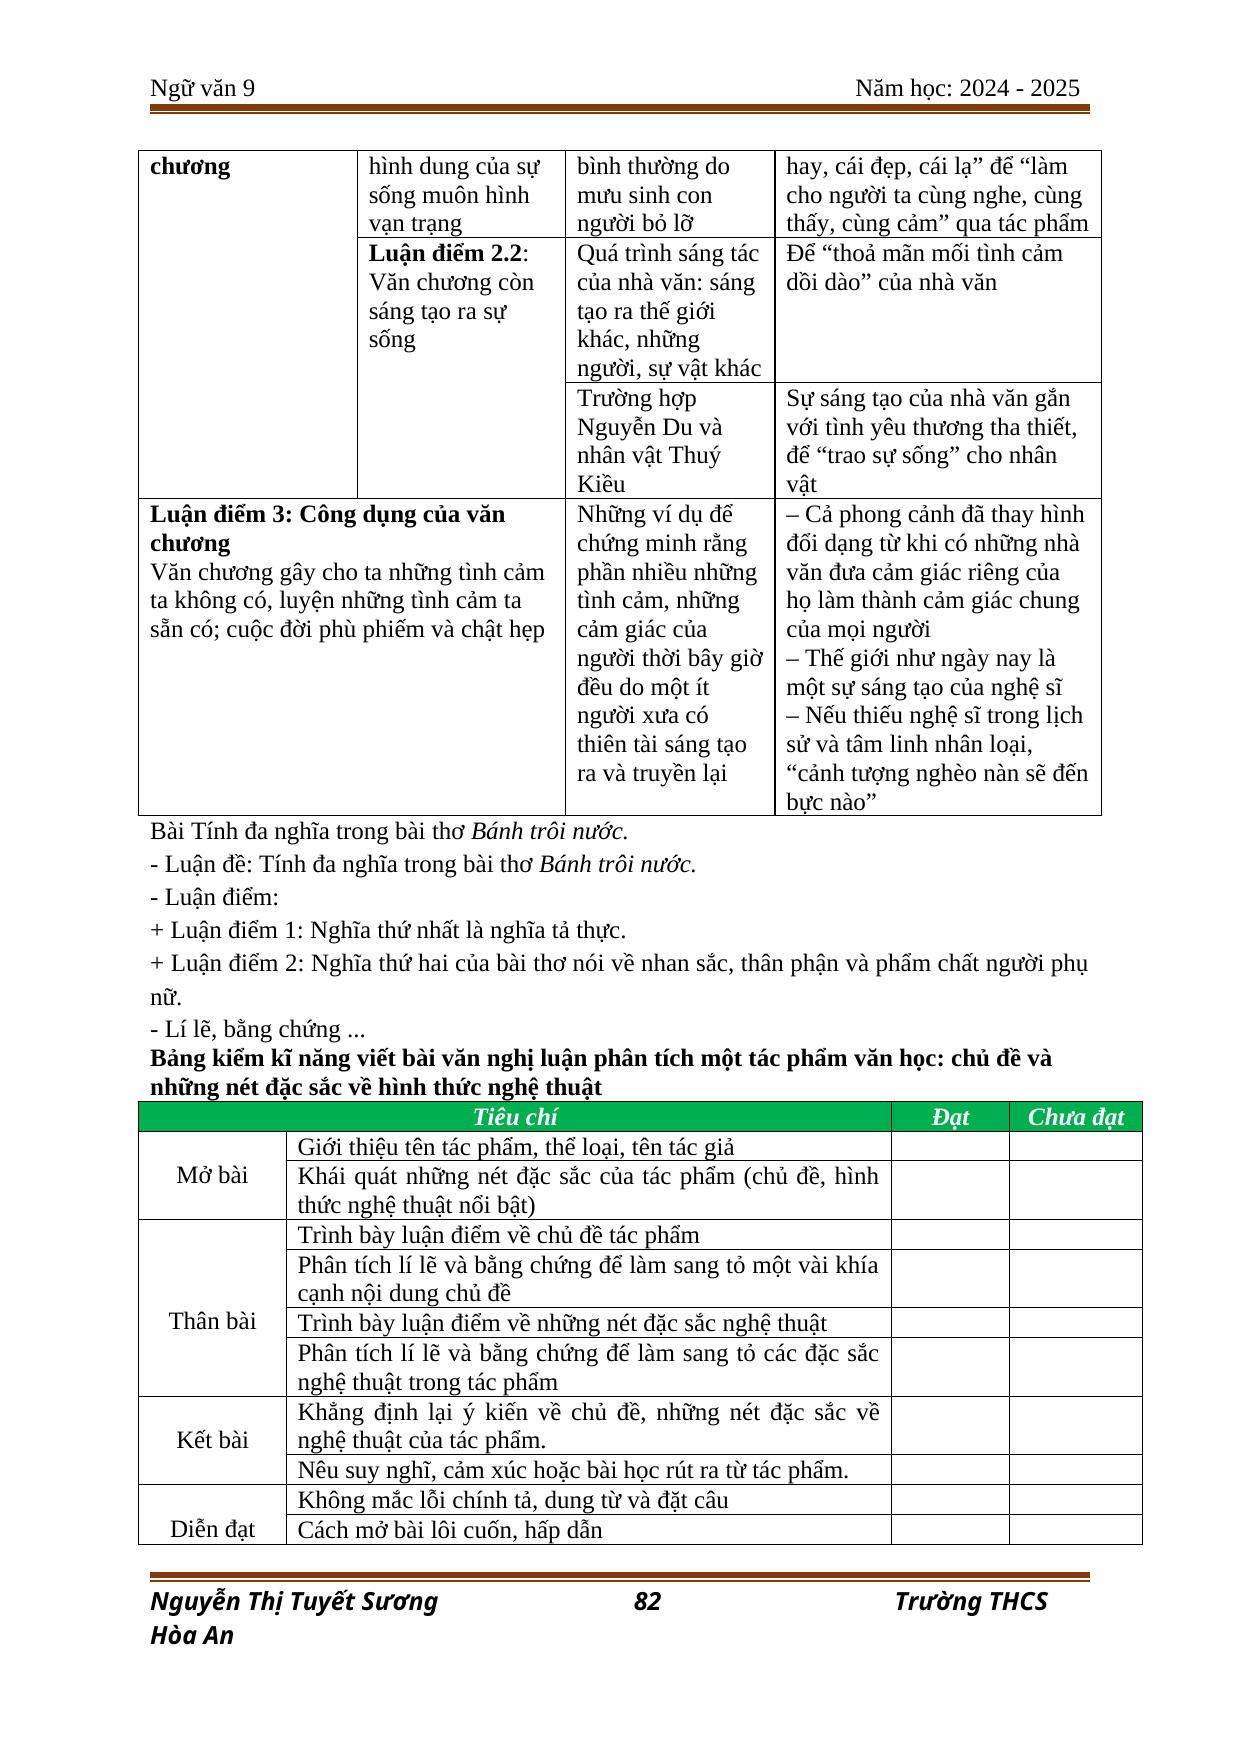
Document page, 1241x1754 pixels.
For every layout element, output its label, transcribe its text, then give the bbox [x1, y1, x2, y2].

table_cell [566, 151, 774, 237]
table_cell Những ví dụ để chứng minh rằng phần nhiều những tình cảm, những cảm giác của người thời bây giờ đều do một ít người xưa có thiên tài sáng tạo ra và truyền lại [566, 499, 774, 815]
table_cell Phân tích lí lẽ và bằng chứng để làm sang tỏ các đặc sắc nghệ thuật trong tác phẩm [287, 1338, 891, 1396]
table_cell [892, 1397, 1009, 1454]
table_cell Kết bài [139, 1397, 286, 1484]
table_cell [139, 151, 357, 498]
table_header Đạt [892, 1102, 1009, 1131]
text - Luận điểm: [150, 882, 1090, 911]
table_cell Luận điểm 2.2: Văn chương còn sáng tạo ra sự sống [358, 238, 565, 498]
table_cell Nêu suy nghĩ, cảm xúc hoặc bài học rút ra từ tác phẩm. [287, 1455, 891, 1484]
table_cell [892, 1455, 1009, 1484]
table_cell Quá trình sáng tác của nhà văn: sáng tạo ra thế giới khác, những người, sự vật khác [566, 238, 774, 382]
table_cell [1010, 1250, 1142, 1307]
text Bài Tính đa nghĩa trong bài thơ Bánh trôi nước. [150, 816, 1090, 845]
table_cell [1010, 1455, 1142, 1484]
table_cell [1010, 1338, 1142, 1396]
table_cell Khẳng định lại ý kiến về chủ đề, những nét đặc sắc về nghệ thuật của tác phẩm. [287, 1397, 891, 1454]
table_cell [358, 151, 565, 237]
table_header Tiêu chí [139, 1102, 891, 1131]
table_cell Thân bài [139, 1220, 286, 1396]
table_cell [1010, 1161, 1142, 1219]
text + Luận điểm 1: Nghĩa thứ nhất là nghĩa tả thực. [150, 916, 1090, 944]
table_cell Để “thoả mãn mối tình cảm dồi dào” của nhà văn [776, 238, 1101, 382]
table_cell Phân tích lí lẽ và bằng chứng để làm sang tỏ một vài khía cạnh nội dung chủ đề [287, 1250, 891, 1307]
table_cell [892, 1250, 1009, 1307]
table_cell – Cả phong cảnh đã thay hình đổi dạng từ khi có những nhà văn đưa cảm giác riêng của họ làm thành cảm giác chung của mọi người – Thế giới như ngày nay là một sự sáng tạo của nghệ sĩ – Nếu thiếu nghệ sĩ trong lịch sử và tâm linh nhân loại, “cảnh tượng nghèo nàn sẽ đến bực nào” [776, 499, 1101, 815]
table_cell Không mắc lỗi chính tả, dung từ và đặt câu [287, 1485, 891, 1514]
table_cell Cách mở bài lôi cuốn, hấp dẫn [287, 1515, 891, 1543]
table_cell [1010, 1515, 1142, 1543]
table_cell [776, 151, 1101, 237]
text - Luận đề: Tính đa nghĩa trong bài thơ Bánh trôi nước. [150, 849, 1090, 878]
table_cell Khái quát những nét đặc sắc của tác phẩm (chủ đề, hình thức nghệ thuật nổi bật) [287, 1161, 891, 1219]
table_cell [1010, 1397, 1142, 1454]
table_cell [1010, 1220, 1142, 1249]
table_cell [1010, 1132, 1142, 1160]
text + Luận điểm 2: Nghĩa thứ hai của bài thơ nói về nhan sắc, thân phận và phẩm chất người phụ nữ. [150, 948, 1090, 1010]
table_cell Sự sáng tạo của nhà văn gắn với tình yêu thương tha thiết, để “trao sự sống” cho nhân vật [776, 383, 1101, 498]
text - Lí lẽ, bằng chứng ... [150, 1014, 1090, 1043]
table_cell Luận điểm 3: Công dụng của văn chương Văn chương gây cho ta những tình cảm ta không có, luyện những tình cảm ta sẵn có; cuộc đời phù phiếm và chật hẹp [139, 499, 565, 815]
table_cell [892, 1132, 1009, 1160]
table_cell Trình bày luận điểm về chủ đề tác phẩm [287, 1220, 891, 1249]
table_cell Giới thiệu tên tác phẩm, thể loại, tên tác giả [287, 1132, 891, 1160]
table_cell [892, 1161, 1009, 1219]
table_cell [892, 1308, 1009, 1337]
table_cell [892, 1338, 1009, 1396]
table_cell Trường hợp Nguyễn Du và nhân vật Thuý Kiều [566, 383, 774, 498]
table_cell Mở bài [139, 1132, 286, 1219]
table_header Chưa đạt [1010, 1102, 1142, 1131]
table_cell Trình bày luận điểm về những nét đặc sắc nghệ thuật [287, 1308, 891, 1337]
table_cell [892, 1515, 1009, 1543]
table_cell [892, 1485, 1009, 1514]
table_cell Diễn đạt [139, 1485, 286, 1543]
table_cell [1010, 1485, 1142, 1514]
table_cell [892, 1220, 1009, 1249]
table_cell [1010, 1308, 1142, 1337]
text Bảng kiểm kĩ năng viết bài văn nghị luận phân tích một tác phẩm văn học: chủ đề và những nét đặc sắc về hình thức nghệ thuật [150, 1043, 1090, 1101]
